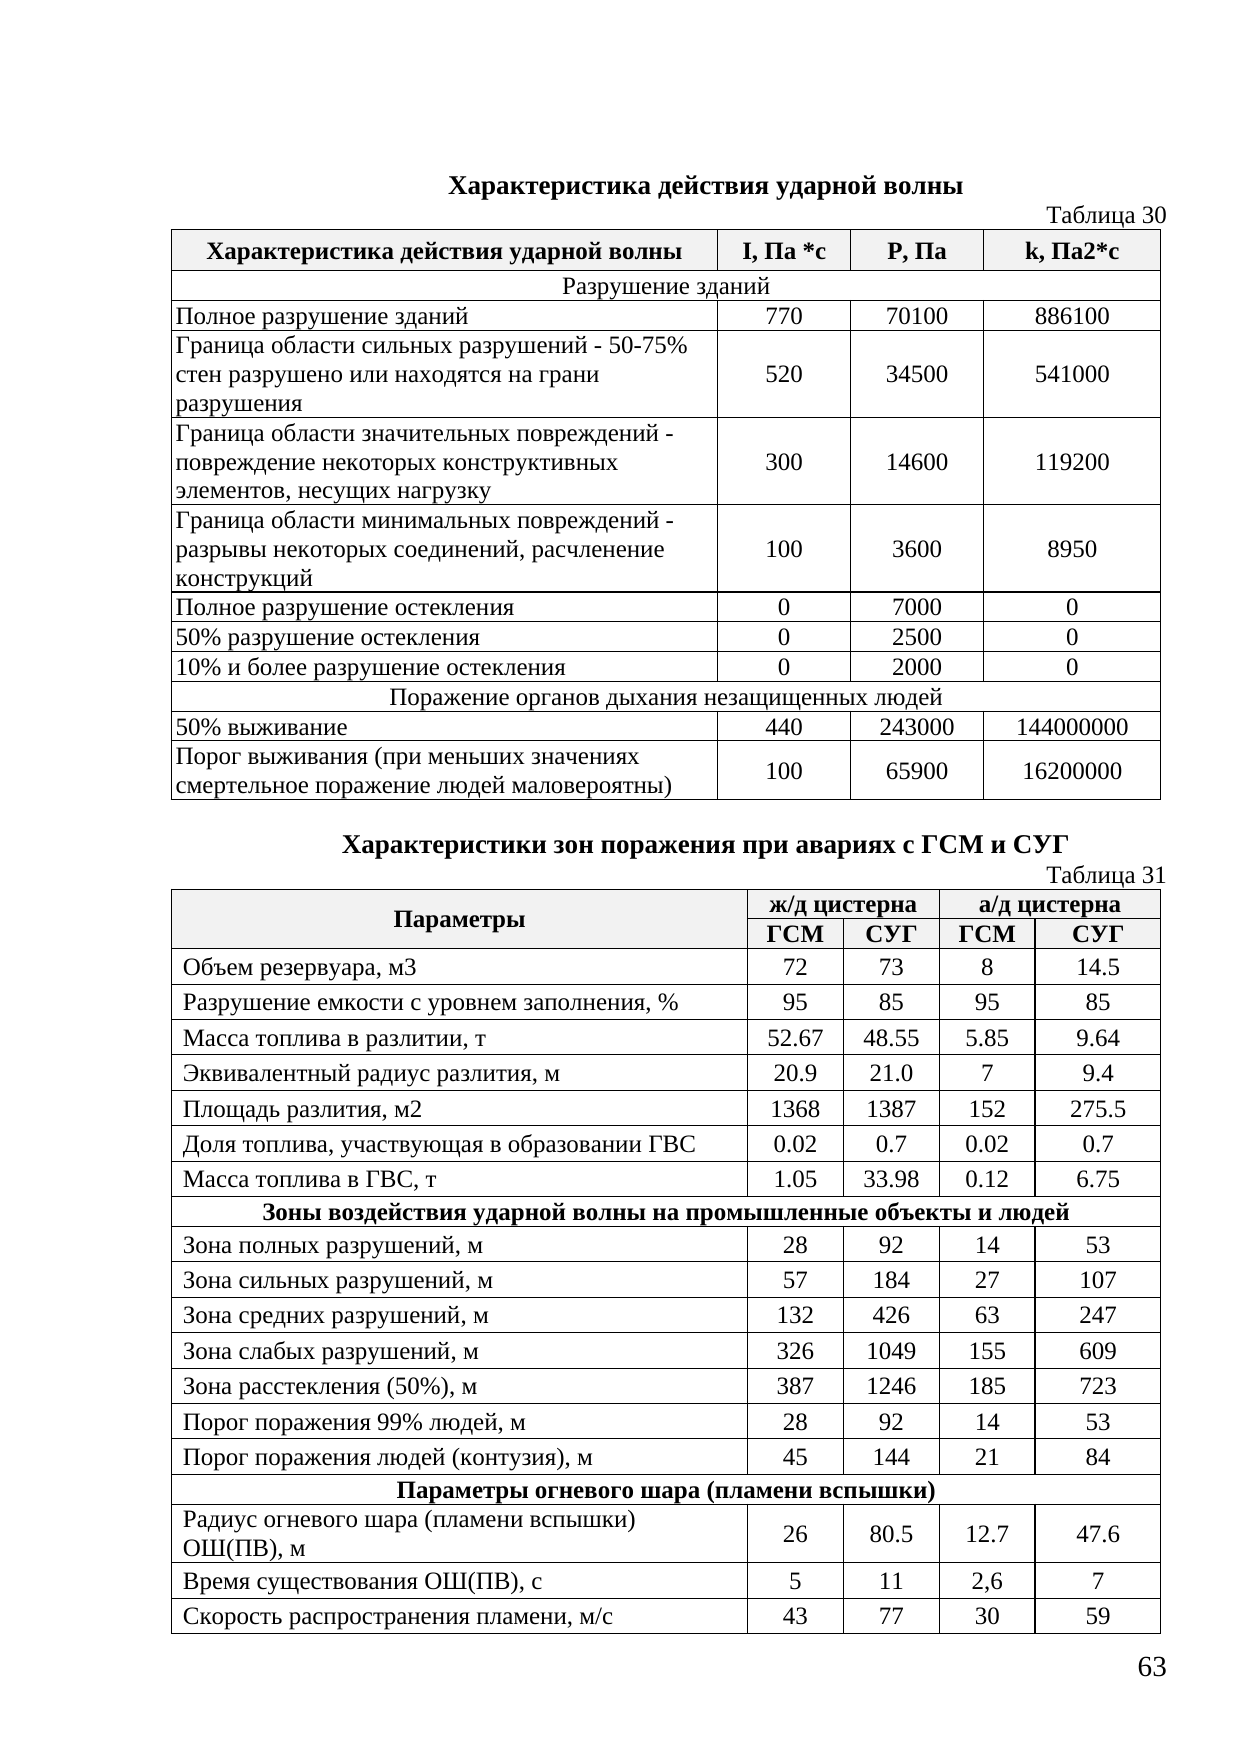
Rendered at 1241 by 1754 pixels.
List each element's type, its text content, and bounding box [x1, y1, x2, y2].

table_cell 85 [844, 985, 939, 1019]
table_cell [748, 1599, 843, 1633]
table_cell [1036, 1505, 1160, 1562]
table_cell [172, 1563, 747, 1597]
table_cell 243000 [851, 712, 983, 740]
table_cell 0 [718, 652, 850, 681]
table_cell 27 [940, 1262, 1034, 1297]
table_cell 85 [1036, 985, 1160, 1019]
table_cell 21.0 [844, 1055, 939, 1090]
table_cell Разрушение зданий [172, 271, 1160, 300]
text Таблица 31 [171, 860, 1167, 888]
table_cell 723 [1036, 1369, 1160, 1403]
table_cell 28 [748, 1404, 843, 1438]
table_cell 6.75 [1036, 1162, 1160, 1196]
table_cell 50% выживание [172, 712, 717, 740]
table_cell 0 [984, 622, 1160, 651]
table_cell 3600 [851, 505, 983, 591]
table_cell Порог поражения 99% людей, м [172, 1404, 747, 1438]
table_cell 52.67 [748, 1020, 843, 1054]
table_cell Граница области минимальных повреждений - разрывы некоторых соединений, расчленение конструкций [172, 505, 717, 591]
table_cell 152 [940, 1091, 1034, 1125]
table_cell 53 [1036, 1227, 1160, 1261]
table_cell 14 [940, 1404, 1034, 1438]
table_cell Зона слабых разрушений, м [172, 1333, 747, 1367]
table_cell 155 [940, 1333, 1034, 1367]
table_header Р, Па [851, 230, 983, 270]
table_cell 92 [844, 1404, 939, 1438]
table_cell 107 [1036, 1262, 1160, 1297]
table_cell 63 [940, 1298, 1034, 1332]
table_cell 14.5 [1036, 949, 1160, 983]
table_cell 1387 [844, 1091, 939, 1125]
table_cell Разрушение емкости с уровнем заполнения, % [172, 985, 747, 1019]
table_header k, Па2*с [984, 230, 1160, 270]
table_cell 73 [844, 949, 939, 983]
table_cell Полное разрушение остекления [172, 593, 717, 621]
table_cell 144000000 [984, 712, 1160, 740]
table_cell 144 [844, 1439, 939, 1474]
table_cell 1049 [844, 1333, 939, 1367]
table_cell 9.64 [1036, 1020, 1160, 1054]
table_header а/д цистерна [940, 890, 1160, 918]
table_cell 7000 [851, 593, 983, 621]
table_cell Зона расстекления (50%), м [172, 1369, 747, 1403]
table_cell 70100 [851, 301, 983, 329]
table_cell 0.02 [940, 1126, 1034, 1161]
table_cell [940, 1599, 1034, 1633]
table_cell 520 [718, 331, 850, 417]
table_cell 72 [748, 949, 843, 983]
table_cell 0.7 [1036, 1126, 1160, 1161]
table_cell 20.9 [748, 1055, 843, 1090]
table_cell 1.05 [748, 1162, 843, 1196]
table_cell 100 [718, 505, 850, 591]
table_cell 2000 [851, 652, 983, 681]
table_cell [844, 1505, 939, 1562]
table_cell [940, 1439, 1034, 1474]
table_header I, Па *с [718, 230, 850, 270]
table_cell 300 [718, 418, 850, 504]
table_cell 14600 [851, 418, 983, 504]
table_cell Зона полных разрушений, м [172, 1227, 747, 1261]
table_cell 92 [844, 1227, 939, 1261]
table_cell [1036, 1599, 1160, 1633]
table_cell Зона средних разрушений, м [172, 1298, 747, 1332]
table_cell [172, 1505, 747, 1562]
table_cell 34500 [851, 331, 983, 417]
table_cell 0 [984, 652, 1160, 681]
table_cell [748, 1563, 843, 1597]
table_cell 0.12 [940, 1162, 1034, 1196]
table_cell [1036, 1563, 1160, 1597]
table_cell 100 [718, 741, 850, 799]
table_cell 9.4 [1036, 1055, 1160, 1090]
table_cell Масса топлива в ГВС, т [172, 1162, 747, 1196]
table_cell 0 [984, 593, 1160, 621]
table_cell 770 [718, 301, 850, 329]
text Таблица 30 [171, 201, 1167, 229]
table_cell 426 [844, 1298, 939, 1332]
table_header ж/д цистерна [748, 890, 939, 918]
table_cell Поражение органов дыхания незащищенных людей [172, 682, 1160, 711]
table_cell 8 [940, 949, 1034, 983]
table_cell Граница области сильных разрушений - 50-75% стен разрушено или находятся на грани разрушения [172, 331, 717, 417]
table_header Параметры [172, 890, 747, 948]
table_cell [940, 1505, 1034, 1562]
table_header Характеристика действия ударной волны [172, 230, 717, 270]
table_cell 609 [1036, 1333, 1160, 1367]
table_cell 1246 [844, 1369, 939, 1403]
table_cell 65900 [851, 741, 983, 799]
table_cell 95 [940, 985, 1034, 1019]
table_cell 53 [1036, 1404, 1160, 1438]
table_cell 48.55 [844, 1020, 939, 1054]
table_cell 185 [940, 1369, 1034, 1403]
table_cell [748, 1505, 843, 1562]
table_cell 247 [1036, 1298, 1160, 1332]
table_cell ГСМ [748, 919, 843, 948]
table_cell 57 [748, 1262, 843, 1297]
table_cell 95 [748, 985, 843, 1019]
table_cell 440 [718, 712, 850, 740]
table_cell Эквивалентный радиус разлития, м [172, 1055, 747, 1090]
table_cell 0.7 [844, 1126, 939, 1161]
table_cell 10% и более разрушение остекления [172, 652, 717, 681]
table_cell СУГ [844, 919, 939, 948]
text Характеристика действия ударной волны [171, 169, 1167, 201]
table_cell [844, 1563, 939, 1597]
table_cell 387 [748, 1369, 843, 1403]
table_cell 886100 [984, 301, 1160, 329]
table_cell Объем резервуара, м3 [172, 949, 747, 983]
table_cell Доля топлива, участвующая в образовании ГВС [172, 1126, 747, 1161]
table_cell Граница области значительных повреждений - повреждение некоторых конструктивных элементов, несущих нагрузку [172, 418, 717, 504]
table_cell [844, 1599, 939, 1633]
text Характеристики зон поражения при авариях с ГСМ и СУГ [171, 829, 1167, 860]
table_cell 16200000 [984, 741, 1160, 799]
table_cell ГСМ [940, 919, 1034, 948]
table_cell 33.98 [844, 1162, 939, 1196]
table_cell Порог выживания (при меньших значениях смертельное поражение людей маловероятны) [172, 741, 717, 799]
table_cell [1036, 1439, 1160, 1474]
table_cell 541000 [984, 331, 1160, 417]
table_cell Полное разрушение зданий [172, 301, 717, 329]
table_cell 8950 [984, 505, 1160, 591]
table_cell 275.5 [1036, 1091, 1160, 1125]
table_cell Зоны воздействия ударной волны на промышленные объекты и людей [172, 1197, 1160, 1226]
table_cell Площадь разлития, м2 [172, 1091, 747, 1125]
table_cell 5.85 [940, 1020, 1034, 1054]
table_cell 132 [748, 1298, 843, 1332]
table_cell 0 [718, 622, 850, 651]
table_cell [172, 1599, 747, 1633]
table_cell 0.02 [748, 1126, 843, 1161]
table_cell 50% разрушение остекления [172, 622, 717, 651]
table_cell 119200 [984, 418, 1160, 504]
table_cell 2500 [851, 622, 983, 651]
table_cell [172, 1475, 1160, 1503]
table_cell СУГ [1036, 919, 1160, 948]
table_cell 14 [940, 1227, 1034, 1261]
table_cell 7 [940, 1055, 1034, 1090]
table_cell Зона сильных разрушений, м [172, 1262, 747, 1297]
table_cell 45 [748, 1439, 843, 1474]
table_cell Масса топлива в разлитии, т [172, 1020, 747, 1054]
table_cell 0 [718, 593, 850, 621]
table_cell 184 [844, 1262, 939, 1297]
table_cell Порог поражения людей (контузия), м [172, 1439, 747, 1474]
table_cell 326 [748, 1333, 843, 1367]
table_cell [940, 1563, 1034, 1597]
table_cell 1368 [748, 1091, 843, 1125]
table_cell 28 [748, 1227, 843, 1261]
